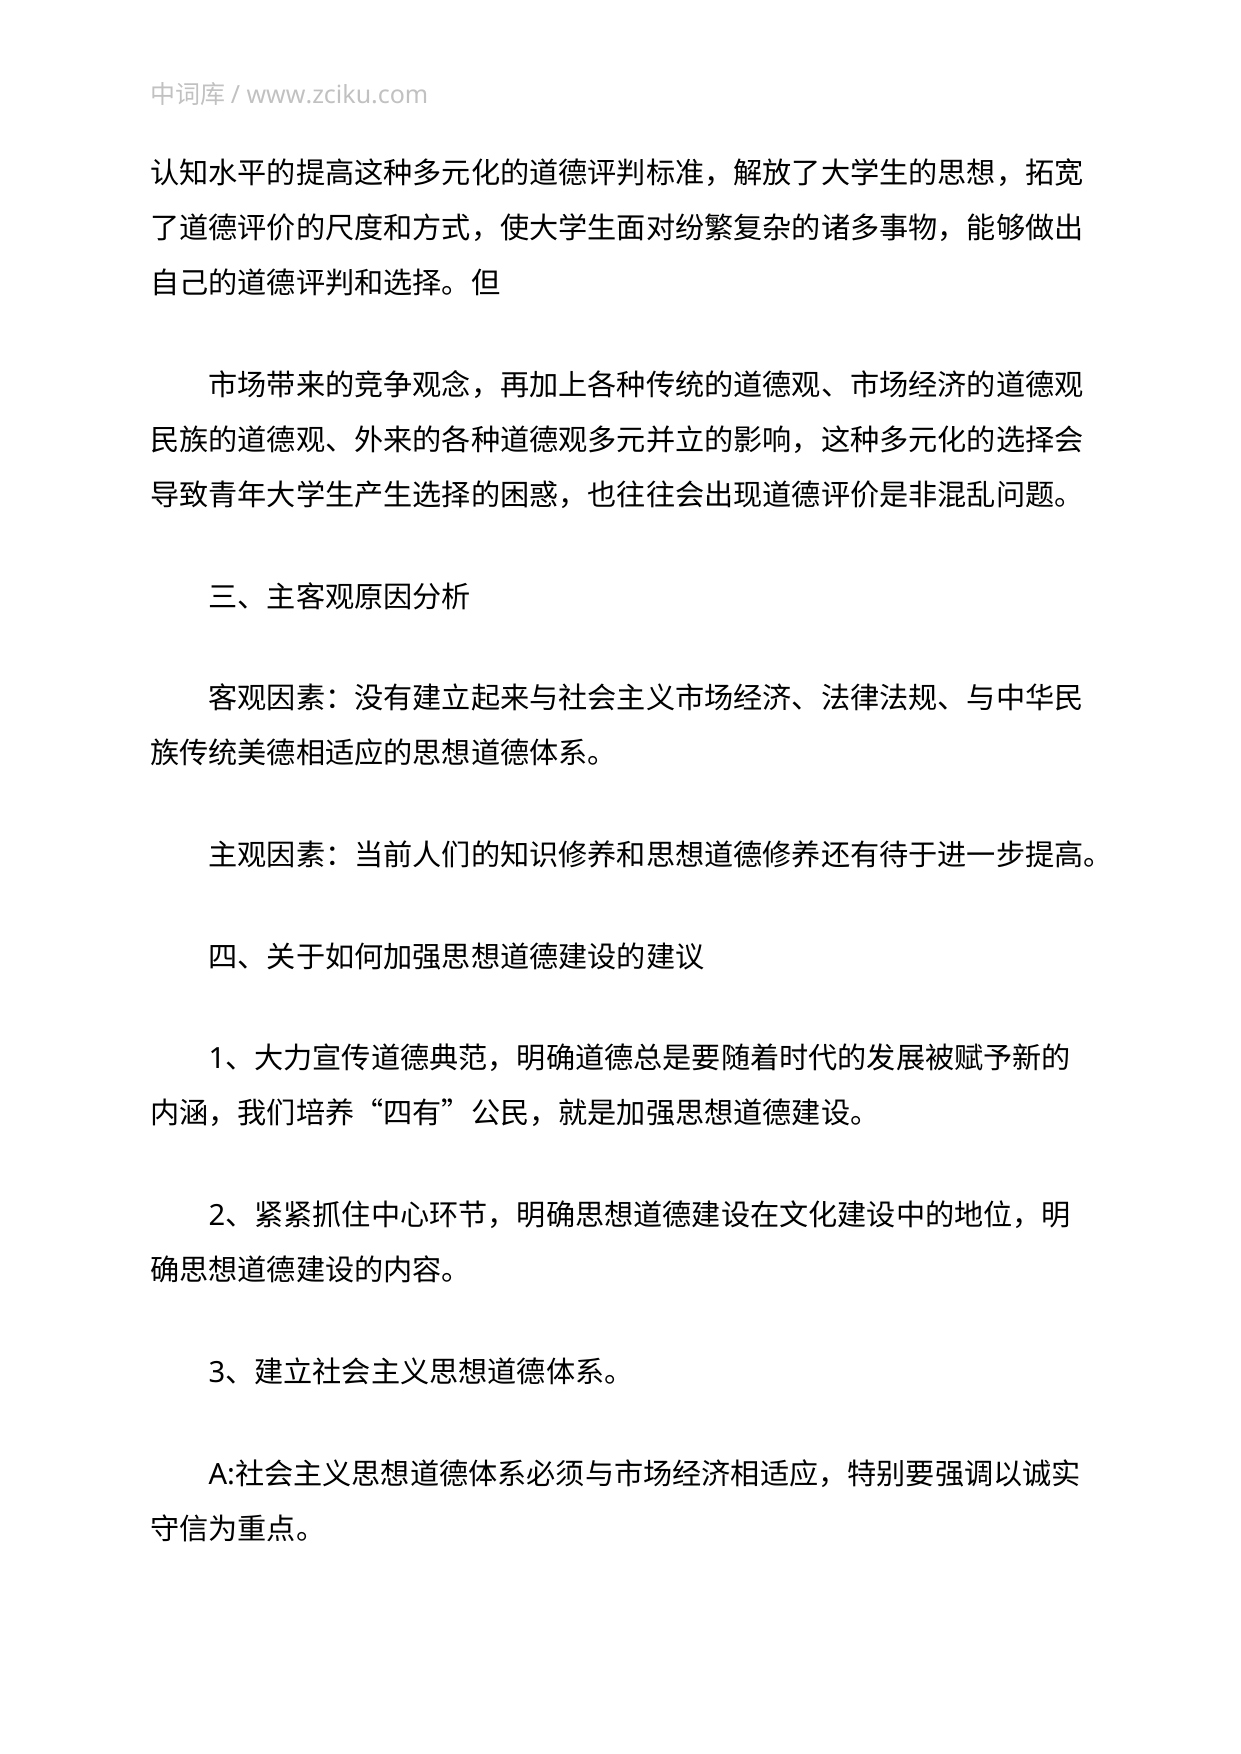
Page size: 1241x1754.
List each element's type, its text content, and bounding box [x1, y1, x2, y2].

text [150, 150, 1090, 302]
text 市场带来的竞争观念，再加上各种传统的道德观、市场经济的道德观民族的道德观、外来的各种道德观多元并立的影响，这种多元化的选择会导致青年大学生产生选择的困惑，也往往会出现道德评价是非混乱问题。 [150, 362, 1090, 514]
text 3、建立社会主义思想道德体系。 [150, 1349, 1090, 1391]
text 1、大力宣传道德典范，明确道德总是要随着时代的发展被赋予新的内涵，我们培养“四有”公民，就是加强思想道德建设。 [150, 1035, 1090, 1132]
text 四、关于如何加强思想道德建设的建议 [150, 933, 1090, 976]
text 2、紧紧抓住中心环节，明确思想道德建设在文化建设中的地位，明确思想道德建设的内容。 [150, 1192, 1090, 1289]
text 主观因素：当前人们的知识修养和思想道德修养还有待于进一步提高。 [150, 832, 1090, 874]
text 客观因素：没有建立起来与社会主义市场经济、法律法规、与中华民族传统美德相适应的思想道德体系。 [150, 675, 1090, 772]
text 三、主客观原因分析 [150, 573, 1090, 615]
text A:社会主义思想道德体系必须与市场经济相适应，特别要强调以诚实守信为重点。 [150, 1451, 1090, 1548]
